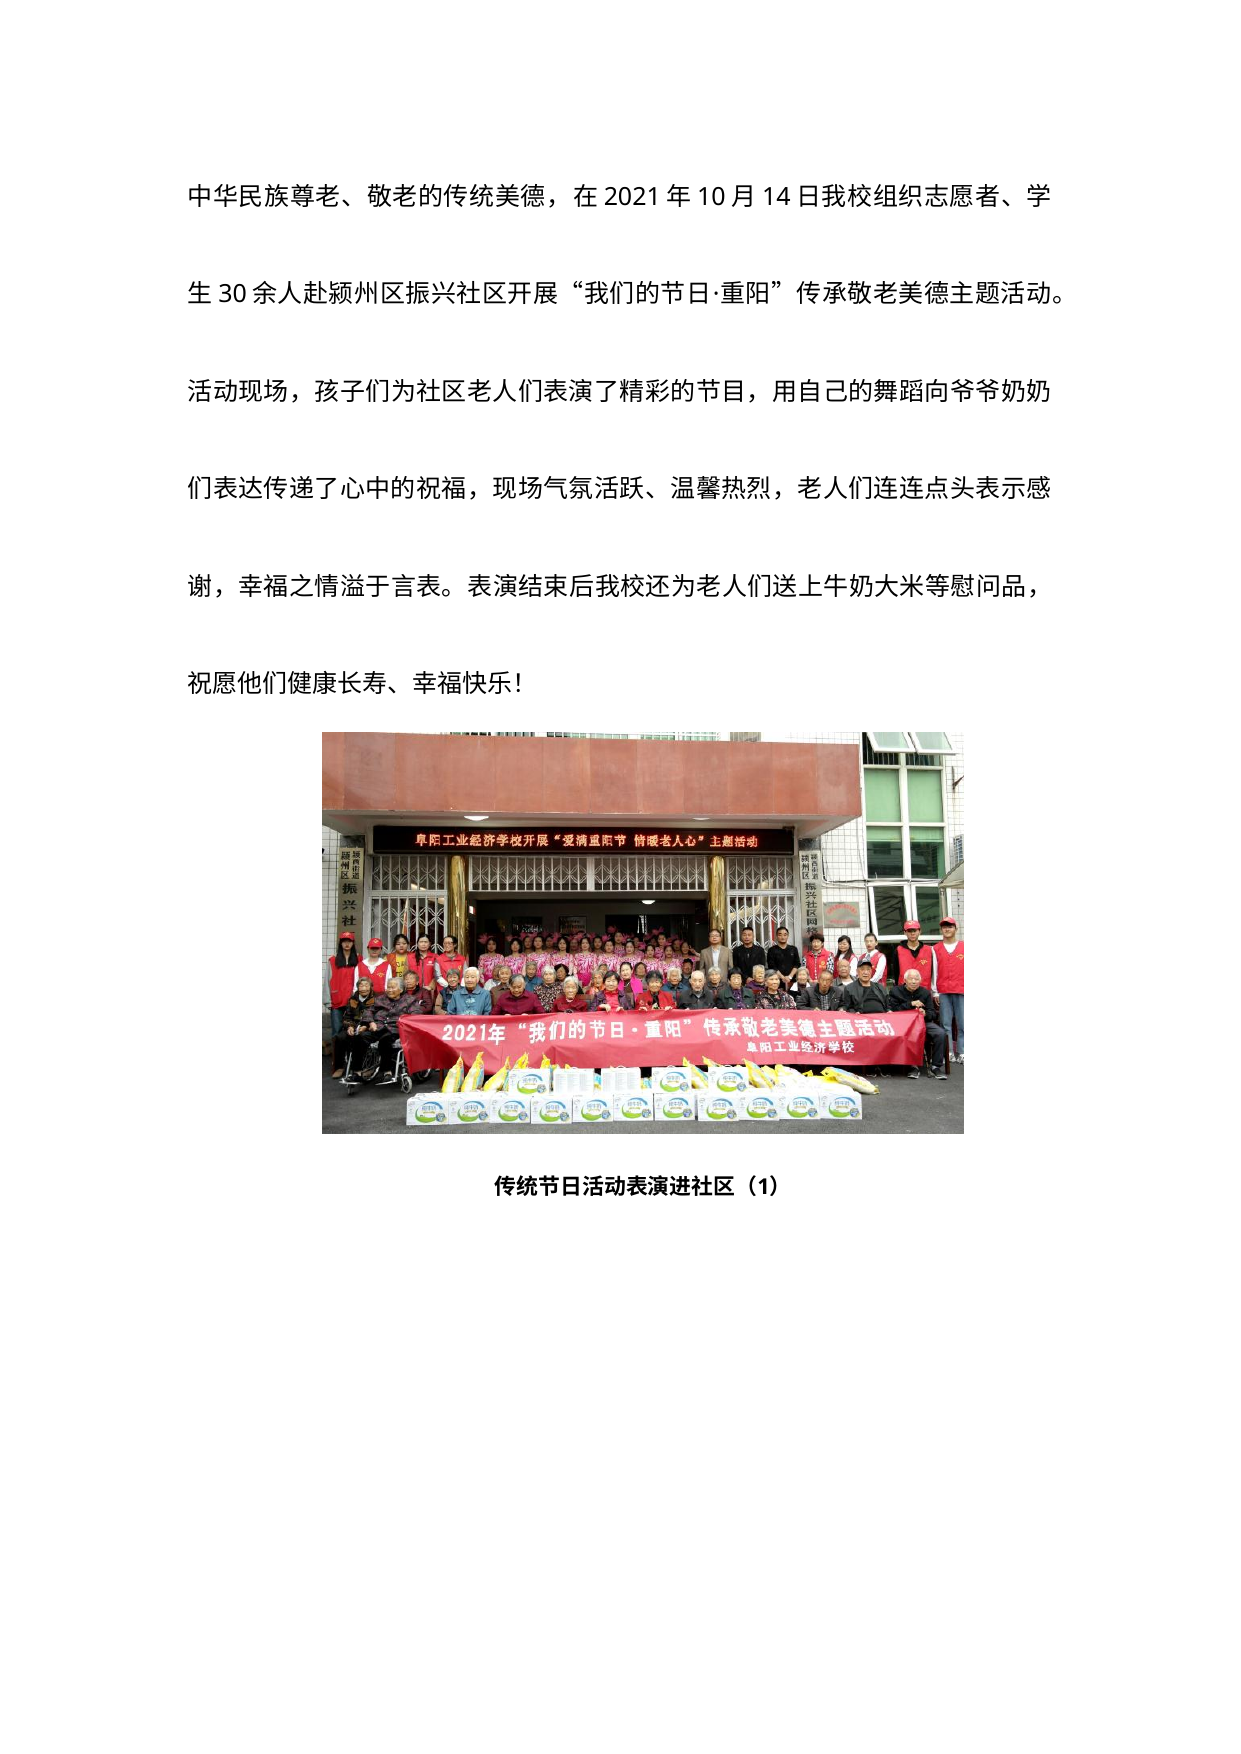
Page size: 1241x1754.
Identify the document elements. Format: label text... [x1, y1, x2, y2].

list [187, 162, 1053, 714]
picture [322, 732, 964, 1134]
text 传统节日活动表演进社区（1） [187, 1168, 1053, 1201]
